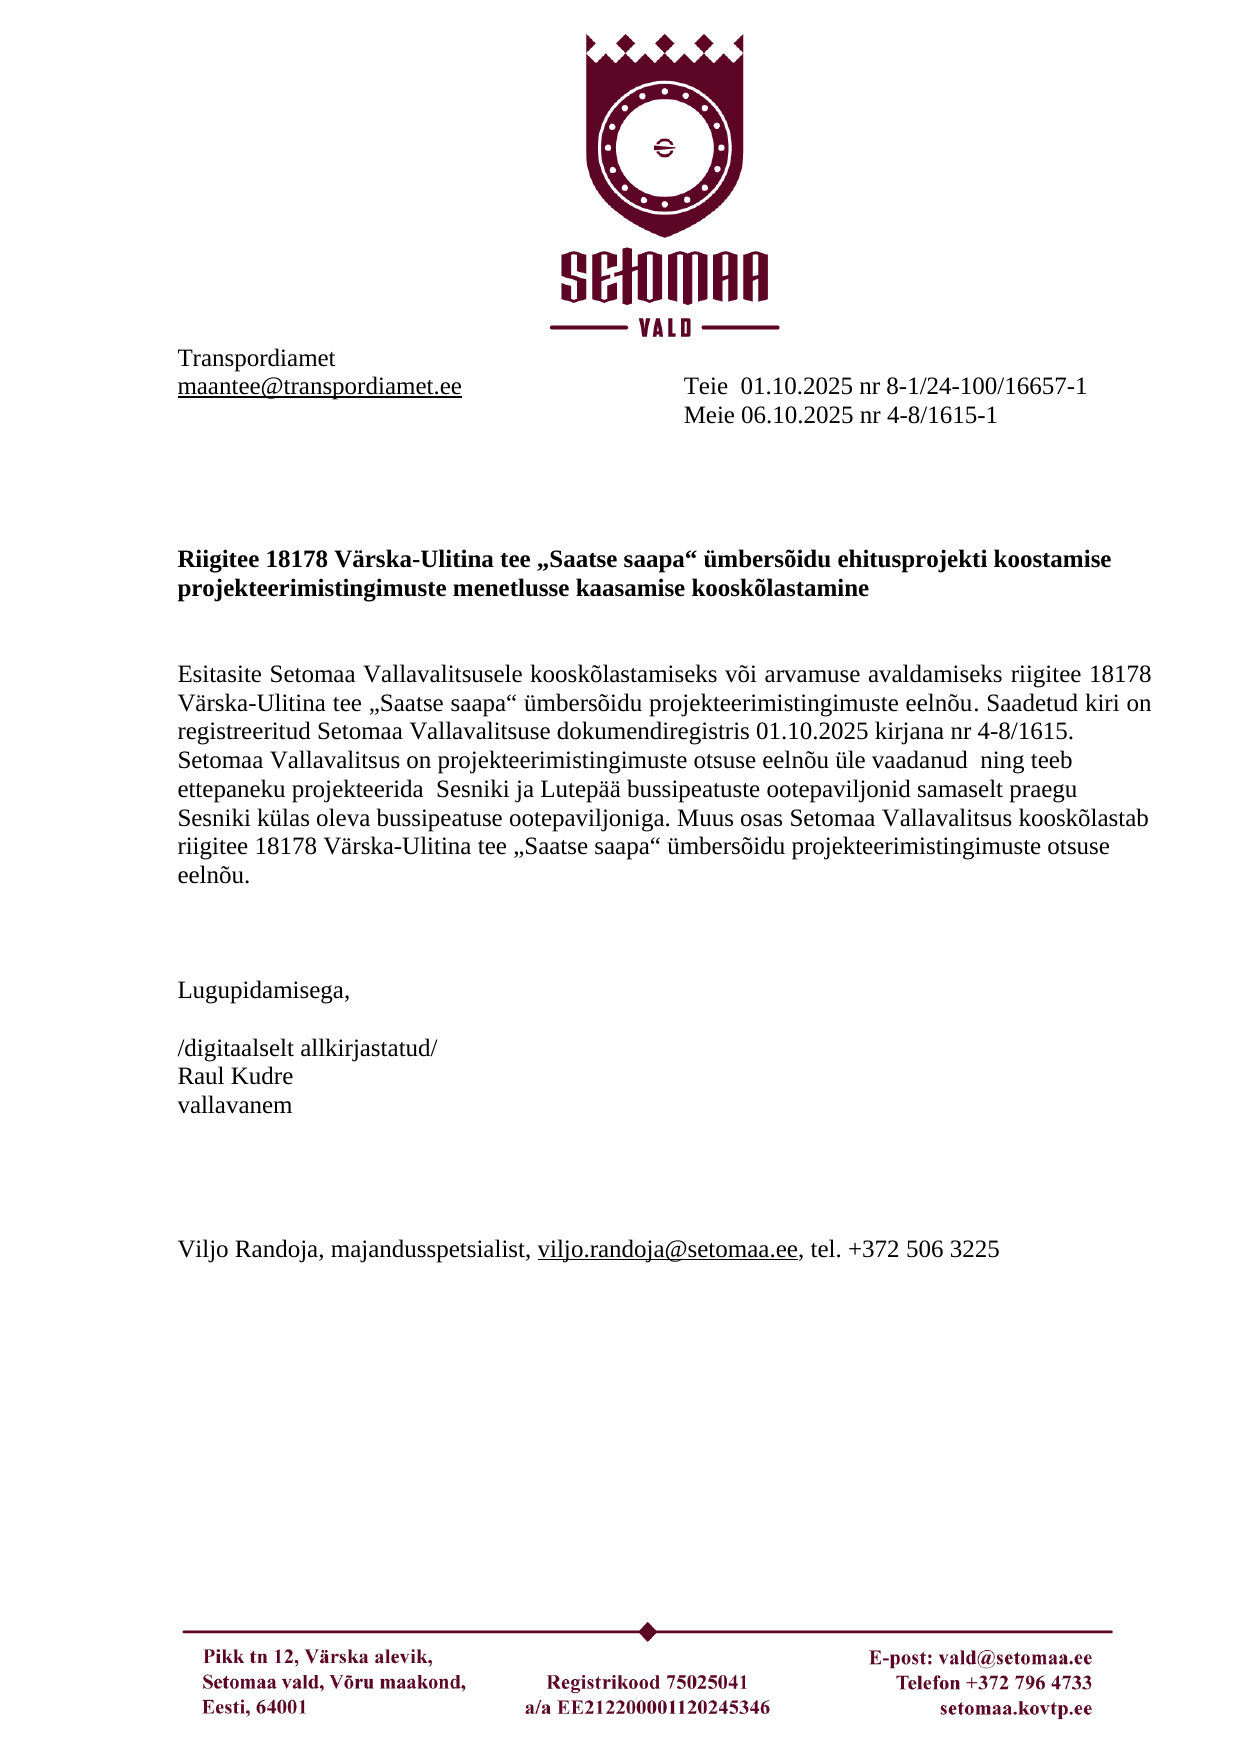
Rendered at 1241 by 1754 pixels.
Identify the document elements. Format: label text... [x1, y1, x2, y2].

text Esitasite Setomaa Vallavalitsusele kooskõlastamiseks või arvamuse avaldamiseks riigitee 18178 Värska-Ulitina tee „Saatse saapa“ ümbersõidu projekteerimistingimuste eelnõu. Saadetud kiri on registreeritud Setomaa Vallavalitsuse dokumendiregistris 01.10.2025 kirjana nr 4-8/1615. [177, 659, 1152, 745]
text maantee@transpordiamet.ee Teie 01.10.2025 nr 8-1/24-100/16657-1 Meie 06.10.2025 nr 4-8/1615-1 [177, 371, 1152, 429]
text Setomaa Vallavalitsus on projekteerimistingimuste otsuse eelnõu üle vaadanud ning teeb ettepaneku projekteerida Sesniki ja Lutepää bussipeatuste ootepaviljonid samaselt praegu Sesniki külas oleva bussipeatuse ootepaviljoniga. Muus osas Setomaa Vallavalitsus kooskõlastab riigitee 18178 Värska-Ulitina tee „Saatse saapa“ ümbersõidu projekteerimistingimuste otsuse eelnõu. [177, 745, 1152, 889]
text /digitaalselt allkirjastatud/ [177, 1033, 1152, 1061]
picture [177, 1620, 1118, 1725]
text Lugupidamisega, [177, 975, 1152, 1004]
text Raul Kudre [177, 1061, 1152, 1090]
text Riigitee 18178 Värska-Ulitina tee „Saatse saapa“ ümbersõidu ehitusprojekti koostamise projekteerimistingimuste menetlusse kaasamise kooskõlastamine [177, 544, 1152, 601]
text vallavanem [177, 1090, 1152, 1148]
text Viljo Randoja, majandusspetsialist, viljo.randoja@setomaa.ee, tel. +372 506 3225 [177, 1234, 1152, 1263]
picture [516, 29, 813, 343]
